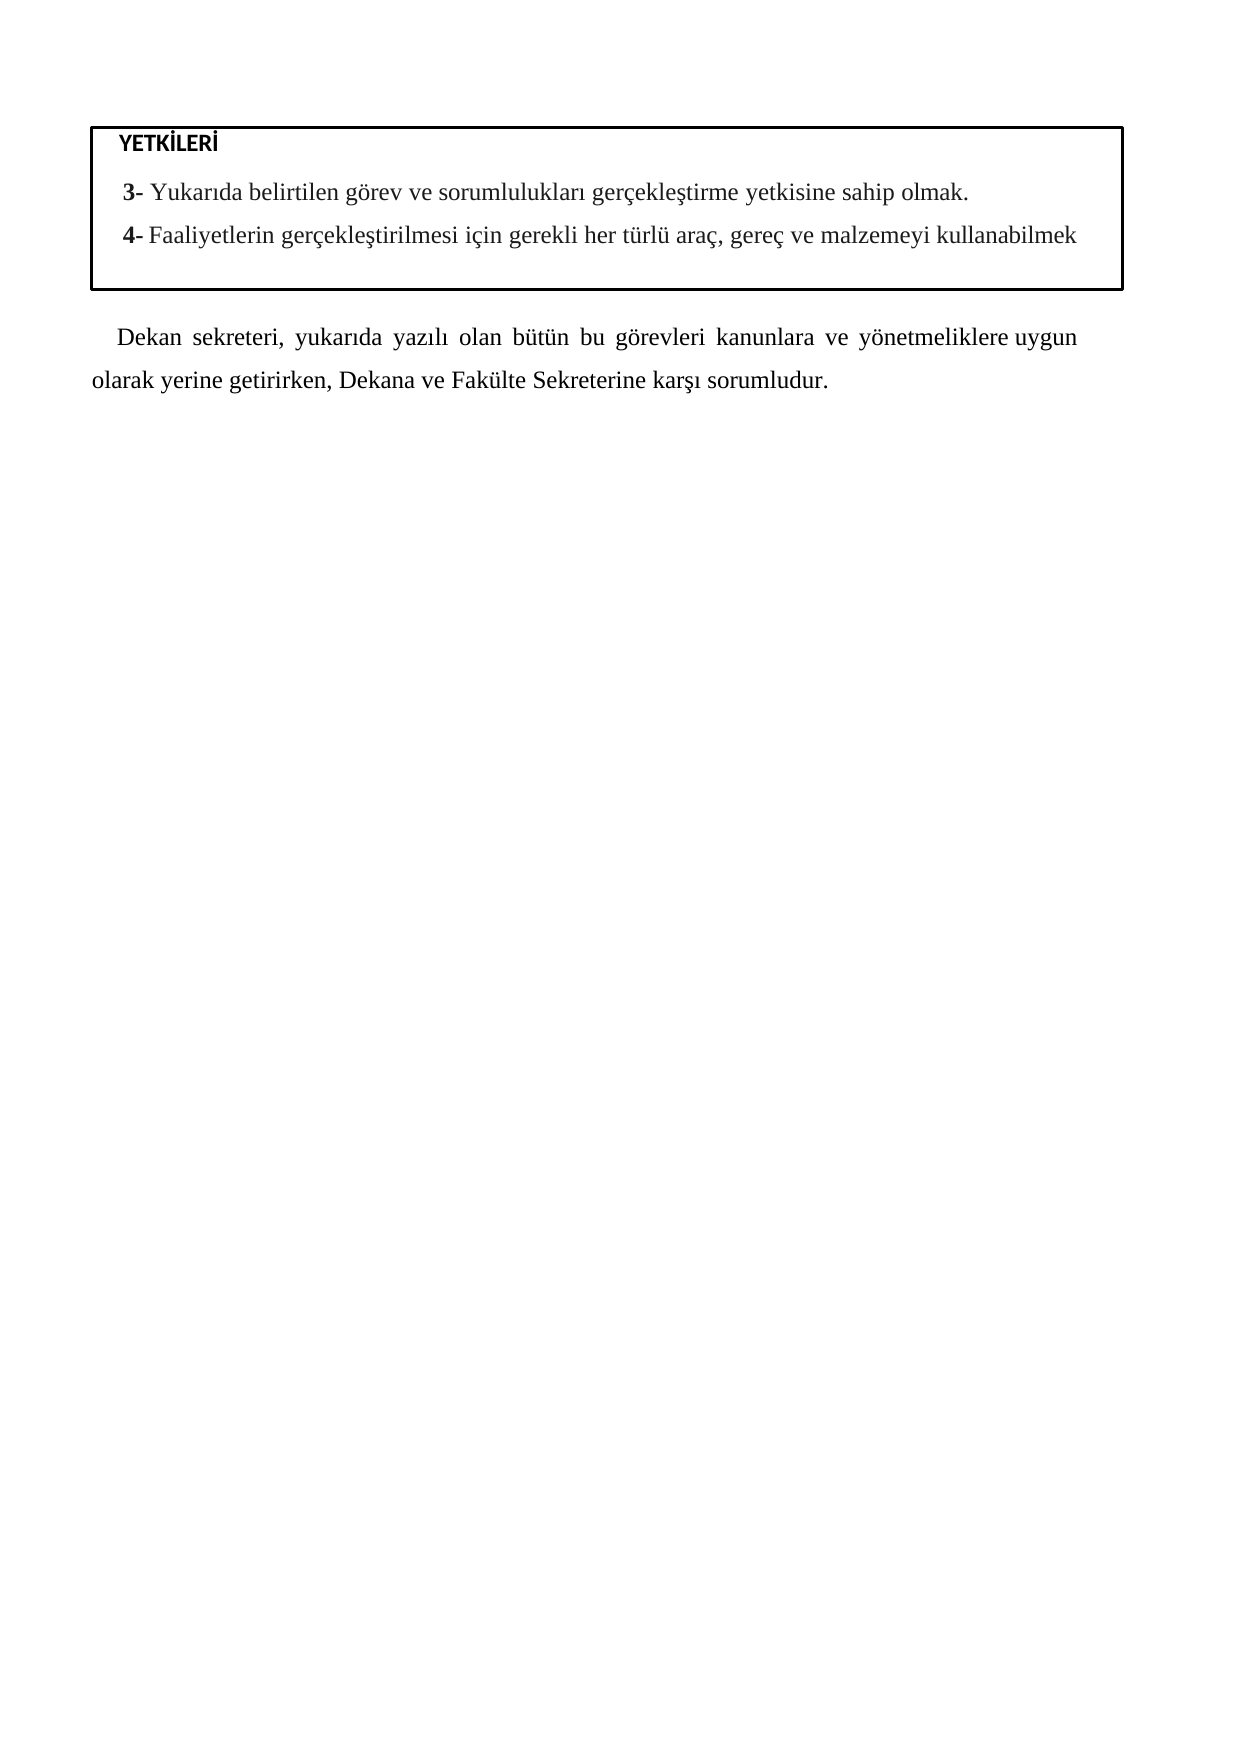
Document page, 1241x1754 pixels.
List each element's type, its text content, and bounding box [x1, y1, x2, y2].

text Dekan sekreteri, yukarıda yazılı olan bütün bu görevleri kanunlara ve yönetmeliklere uygun olarak yerine getirirken, Dekana ve Fakülte Sekreterine karşı sorumludur. [92, 322, 1091, 393]
